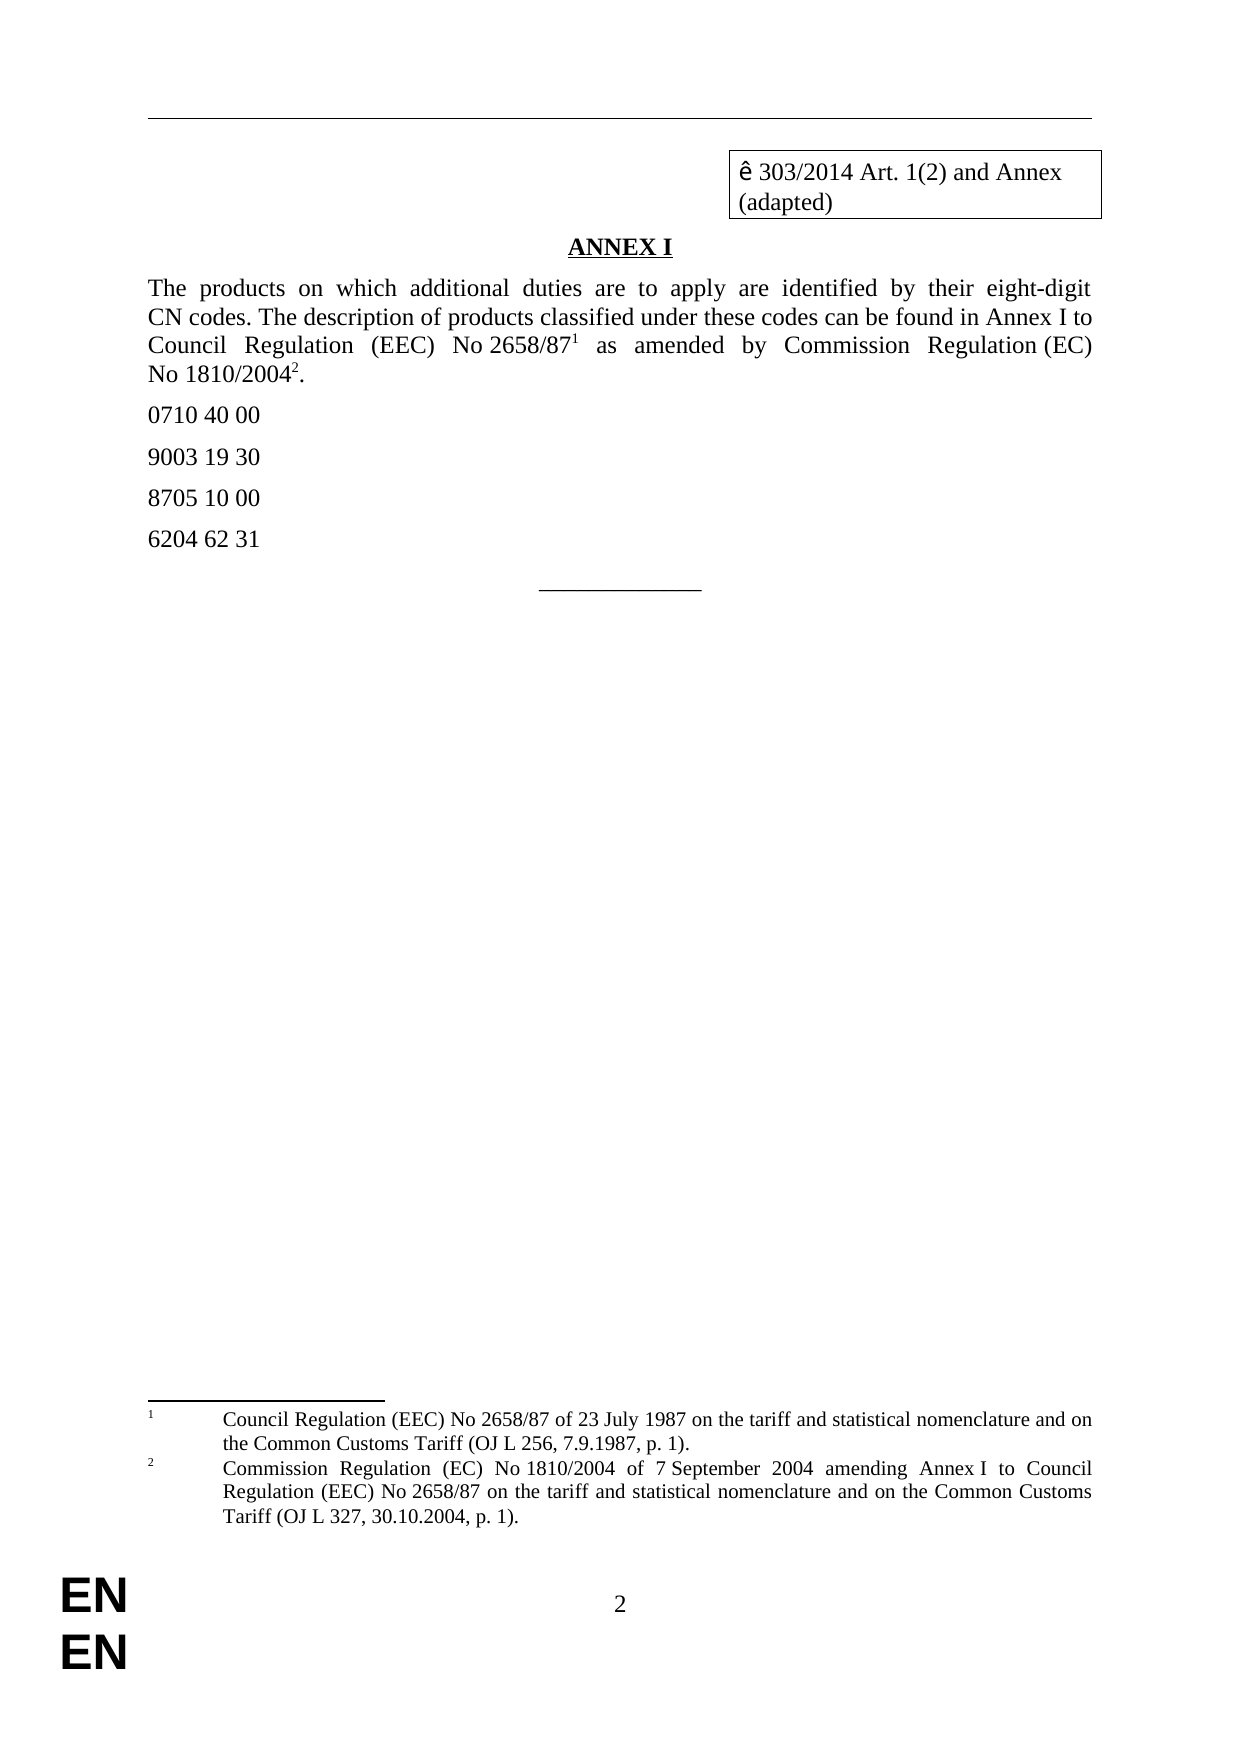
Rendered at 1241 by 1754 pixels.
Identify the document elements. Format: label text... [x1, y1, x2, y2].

text ê 303/2014 Art. 1(2) and Annex (adapted) [730, 151, 1101, 218]
text ANNEX I [148, 232, 1092, 260]
text 8705 10 00 [148, 483, 1092, 512]
text _____________ [148, 565, 1092, 594]
text 0710 40 00 [148, 400, 1092, 429]
text 9003 19 30 [148, 442, 1092, 470]
text The products on which additional duties are to apply are identified by their eight-digit CN codes. The description of products classified under these codes can be found in Annex I to Council Regulation (EEC) No 2658/87 as amended by Commission Regulation (EC) No 1810/2004. [148, 273, 1092, 388]
text 6204 62 31 [148, 524, 1092, 553]
